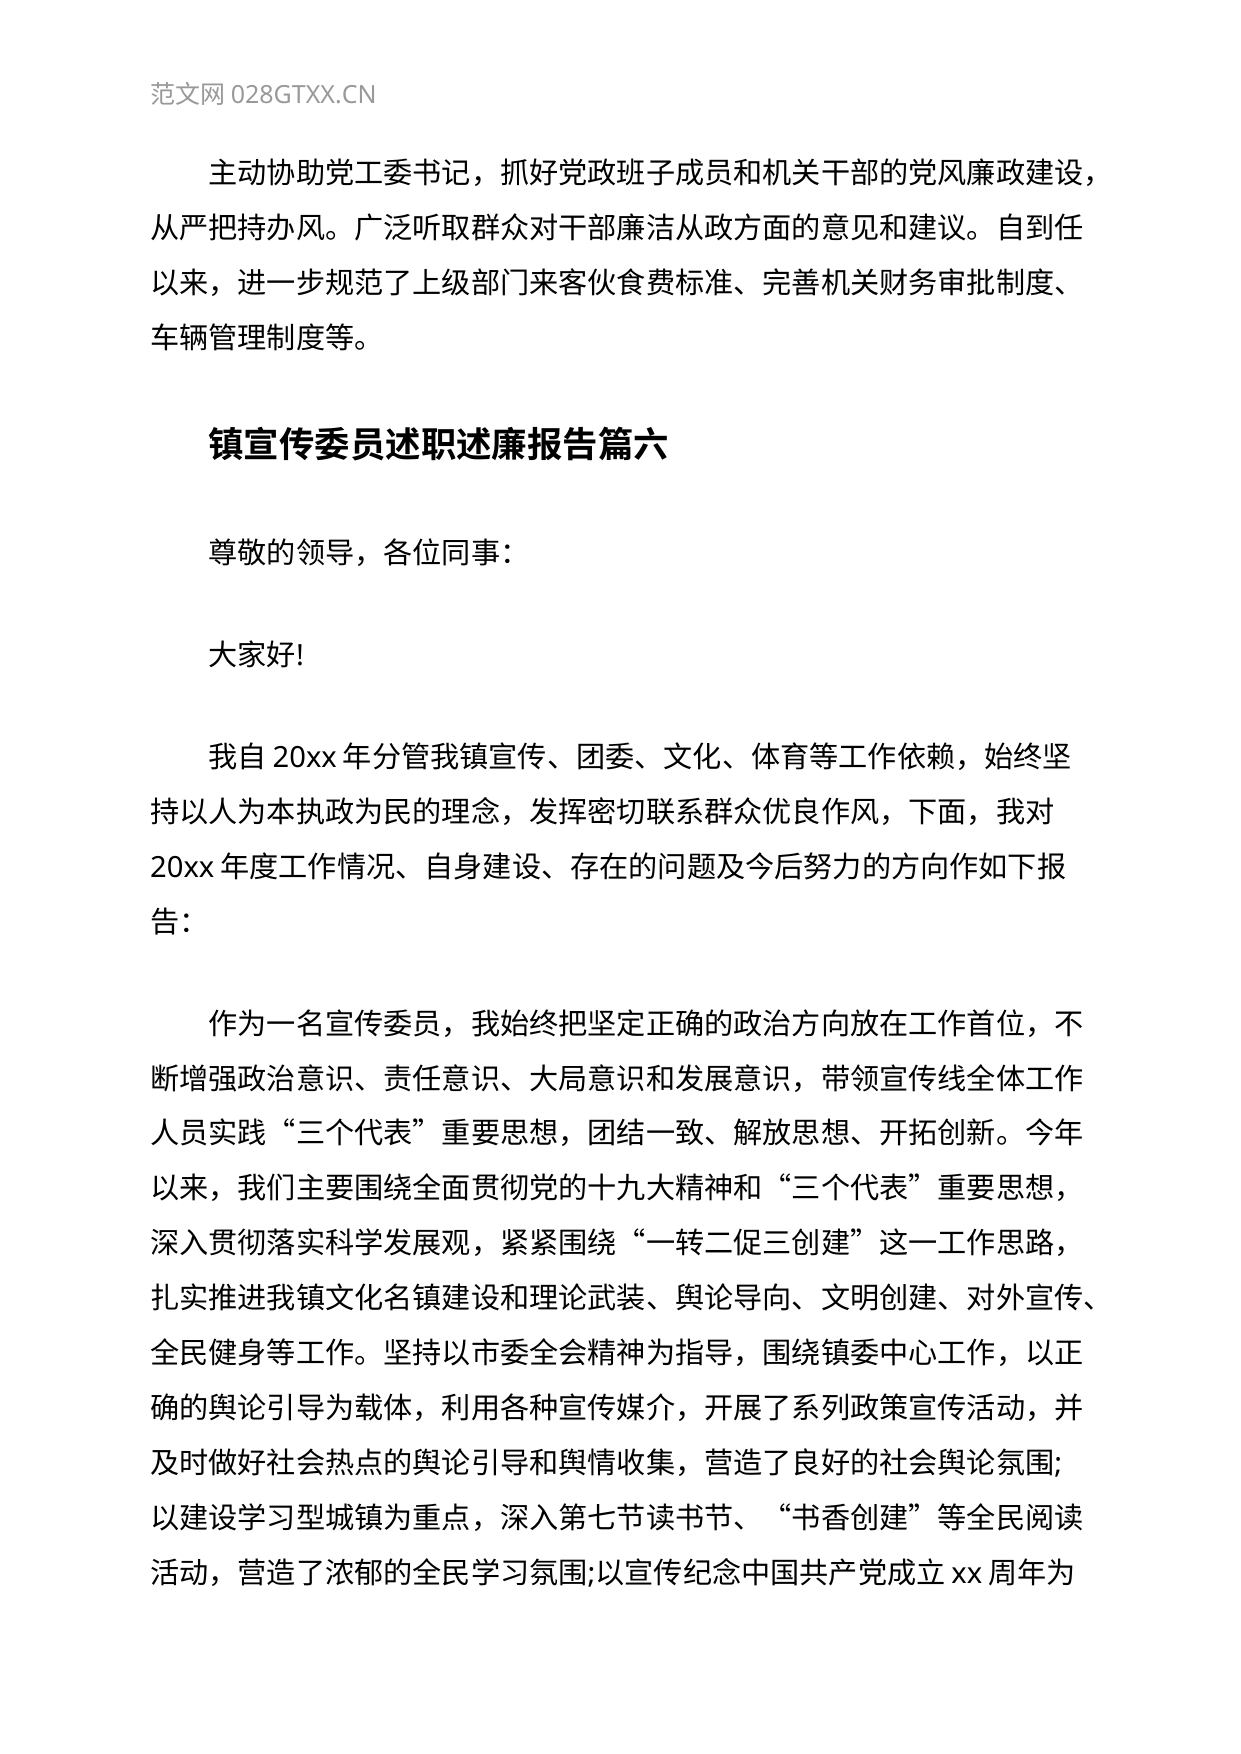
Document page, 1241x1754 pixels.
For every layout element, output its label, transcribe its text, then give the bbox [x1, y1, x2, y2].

text 镇宣传委员述职述廉报告篇六 [150, 416, 1090, 468]
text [150, 1000, 1090, 1592]
text 大家好! [150, 632, 1090, 674]
text 主动协助党工委书记，抓好党政班子成员和机关干部的党风廉政建设，从严把持办风。广泛听取群众对干部廉洁从政方面的意见和建议。自到任以来，进一步规范了上级部门来客伙食费标准、完善机关财务审批制度、车辆管理制度等。 [150, 150, 1090, 357]
text 我自20xx年分管我镇宣传、团委、文化、体育等工作依赖，始终坚持以人为本执政为民的理念，发挥密切联系群众优良作风，下面，我对20xx年度工作情况、自身建设、存在的问题及今后努力的方向作如下报告： [150, 734, 1090, 941]
text 尊敬的领导，各位同事： [150, 530, 1090, 572]
